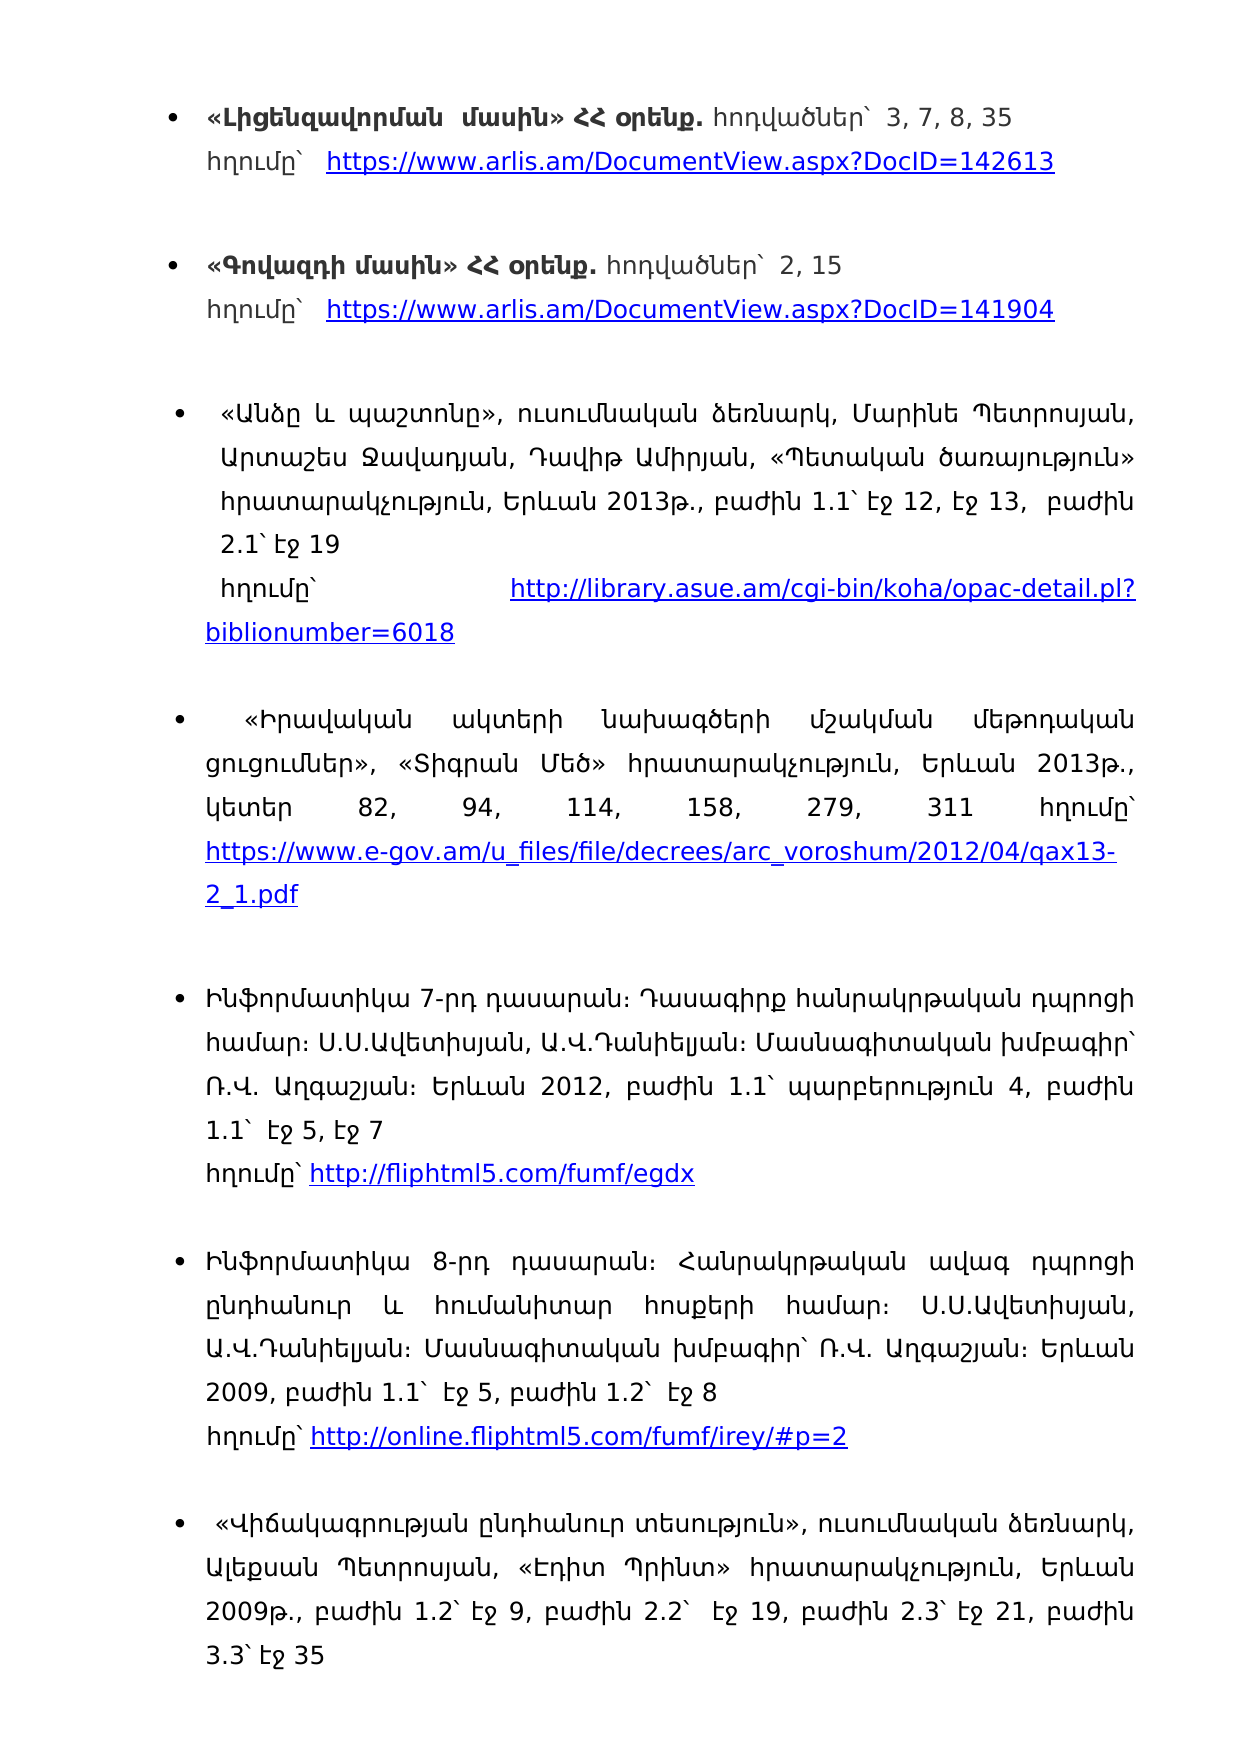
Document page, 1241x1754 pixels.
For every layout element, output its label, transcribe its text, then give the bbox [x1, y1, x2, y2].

list Ինֆորմատիկա 7-րդ դասարան։ Դասագիրք հանրակրթական դպրոցի համար։ Ս.Ս.Ավետիսյան, Ա.Վ.Դանիելյան։ Մասնագիտական խմբագիր՝ Ռ.Վ. Աղգաշյան։ Երևան 2012, բաժին 1.1՝ պարբերություն 4, բաժին 1.1՝ էջ 5, էջ 7 [176, 985, 1136, 1145]
list «Լիցենզավորման մասին» ՀՀ օրենք. հոդվածներ՝ 3, 7, 8, 35 [169, 103, 1131, 133]
list «Անձը և պաշտոնը», ուսումնական ձեռնարկ, Մարինե Պետրոսյան, Արտաշես Ջավադյան, Դավիթ Ամիրյան, «Պետական ծառայություն» հրատարակչություն, Երևան 2013թ., բաժին 1.1՝ էջ 12, էջ 13, բաժին 2.1՝ էջ 19 [176, 399, 1136, 560]
list «Վիճակագրության ընդհանուր տեսություն», ուսումնական ձեռնարկ, Ալեքսան Պետրոսյան, «Էդիտ Պրինտ» հրատարակչություն, Երևան 2009թ., բաժին 1.2՝ էջ 9, բաժին 2.2՝ էջ 19, բաժին 2.3՝ էջ 21, բաժին 3.3՝ էջ 35 [176, 1510, 1136, 1670]
list «Իրավական ակտերի նախագծերի մշակման մեթոդական ցուցումներ», «Տիգրան Մեծ» հրատարակչություն, Երևան 2013թ., կետեր 82, 94, 114, 158, 279, 311 հղումը՝ https://www.e-gov.am/u_files/file/decrees/arc_voroshum/2012/04/qax13-2_1.pdf [176, 706, 1136, 910]
text հղումը՝ http://library.asue.am/cgi-bin/koha/opac-detail.pl?biblionumber=6018 [205, 574, 1136, 647]
text հղումը՝ http://online.fliphtml5.com/fumf/irey/#p=2 [161, 1422, 1136, 1451]
text հղումը՝ http://fliphtml5.com/fumf/egdx [131, 1160, 1136, 1189]
list Ինֆորմատիկա 8-րդ դասարան։ Հանրակրթական ավագ դպրոցի ընդհանուր և հումանիտար հոսքերի համար։ Ս.Ս.Ավետիսյան, Ա.Վ.Դանիելյան։ Մասնագիտական խմբագիր՝ Ռ.Վ. Աղգաշյան։ Երևան 2009, բաժին 1.1՝ էջ 5, բաժին 1.2՝ էջ 8 [176, 1247, 1136, 1408]
list հղումը՝ https://www.arlis.am/DocumentView.aspx?DocID=141904 [206, 295, 1131, 324]
list «Գովազդի մասին» ՀՀ օրենք. հոդվածներ՝ 2, 15 [169, 251, 1131, 281]
list հղումը՝ https://www.arlis.am/DocumentView.aspx?DocID=142613 [206, 147, 1131, 176]
